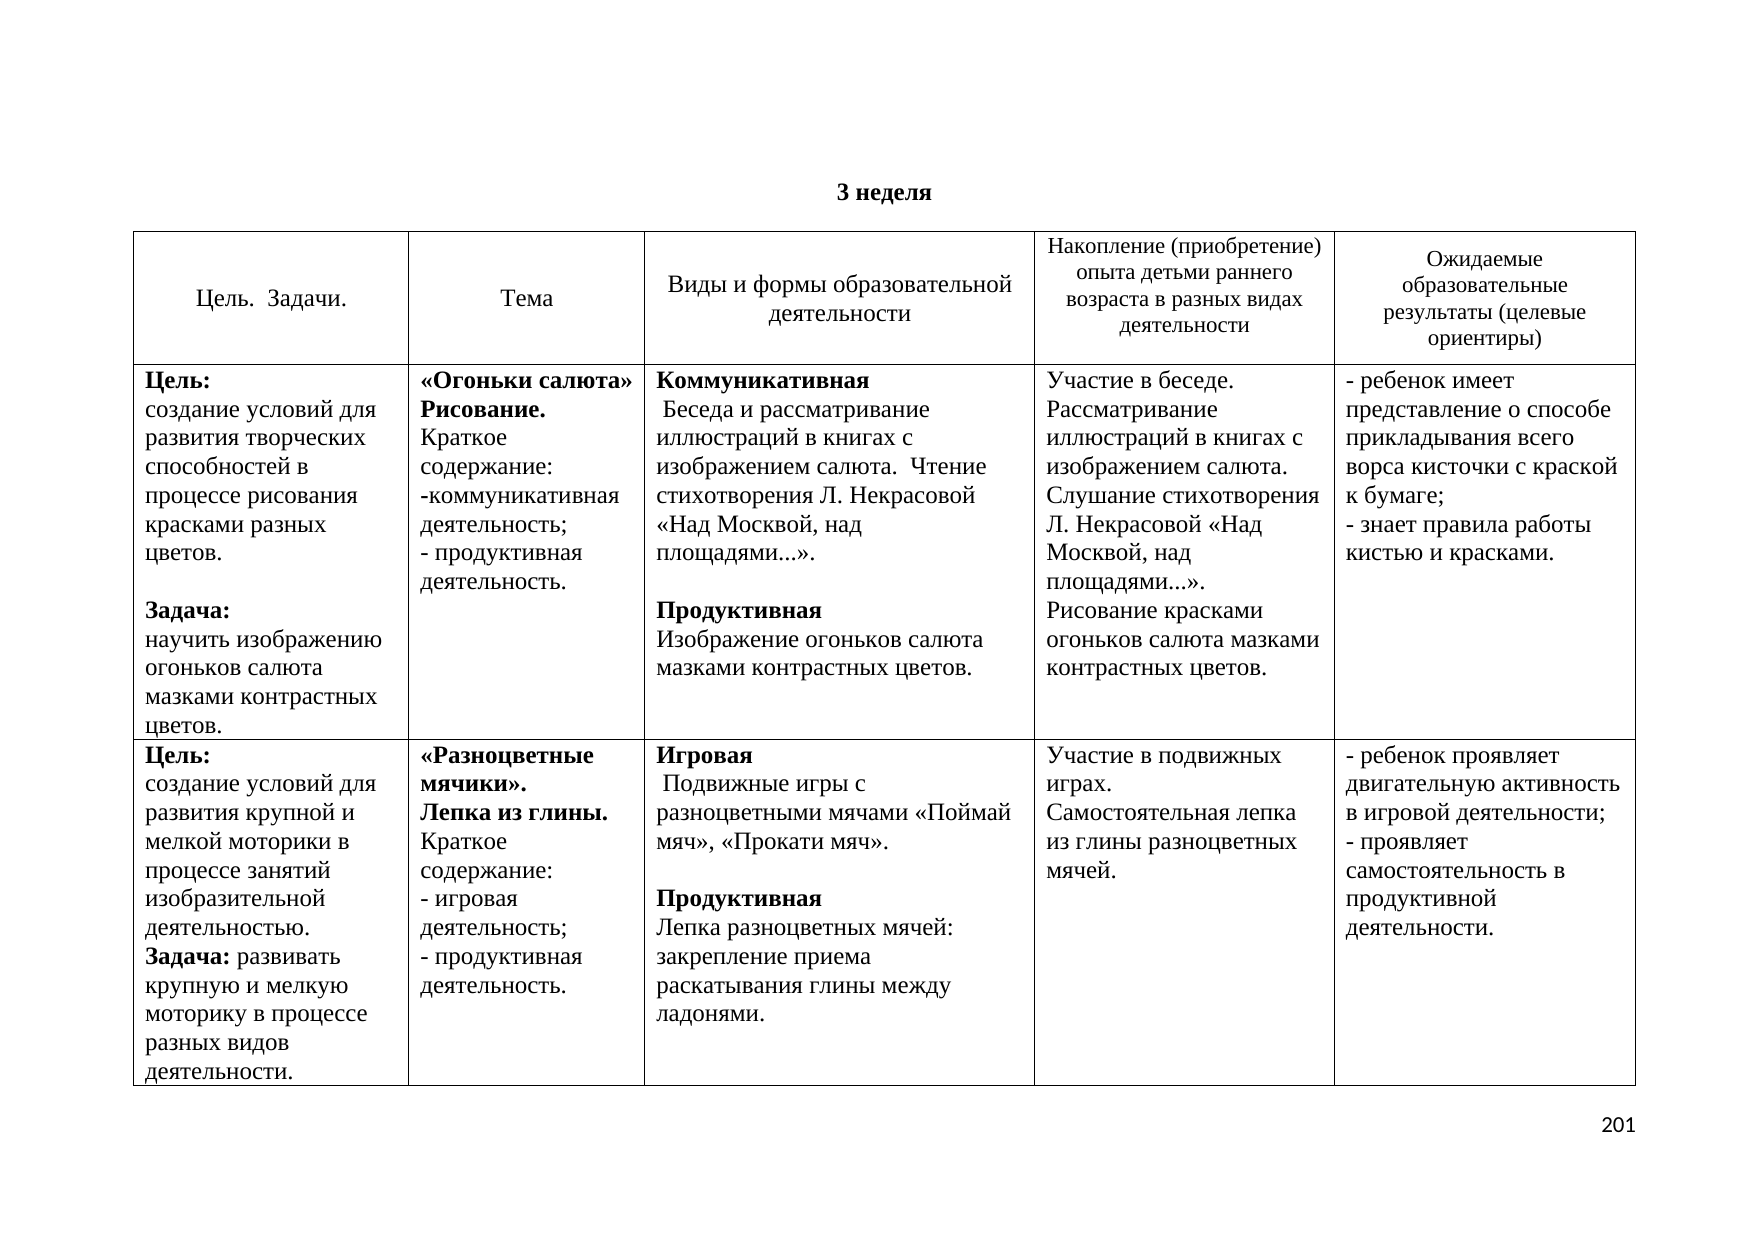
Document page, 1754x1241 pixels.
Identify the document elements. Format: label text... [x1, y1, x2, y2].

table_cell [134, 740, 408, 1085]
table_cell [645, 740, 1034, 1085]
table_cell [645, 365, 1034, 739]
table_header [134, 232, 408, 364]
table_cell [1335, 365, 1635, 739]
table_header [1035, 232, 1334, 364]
text 3 неделя [133, 177, 1636, 206]
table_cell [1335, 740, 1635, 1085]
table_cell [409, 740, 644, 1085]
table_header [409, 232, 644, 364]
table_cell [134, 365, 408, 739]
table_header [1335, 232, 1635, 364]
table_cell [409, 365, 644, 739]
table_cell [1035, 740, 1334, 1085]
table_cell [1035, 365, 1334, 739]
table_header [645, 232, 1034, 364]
